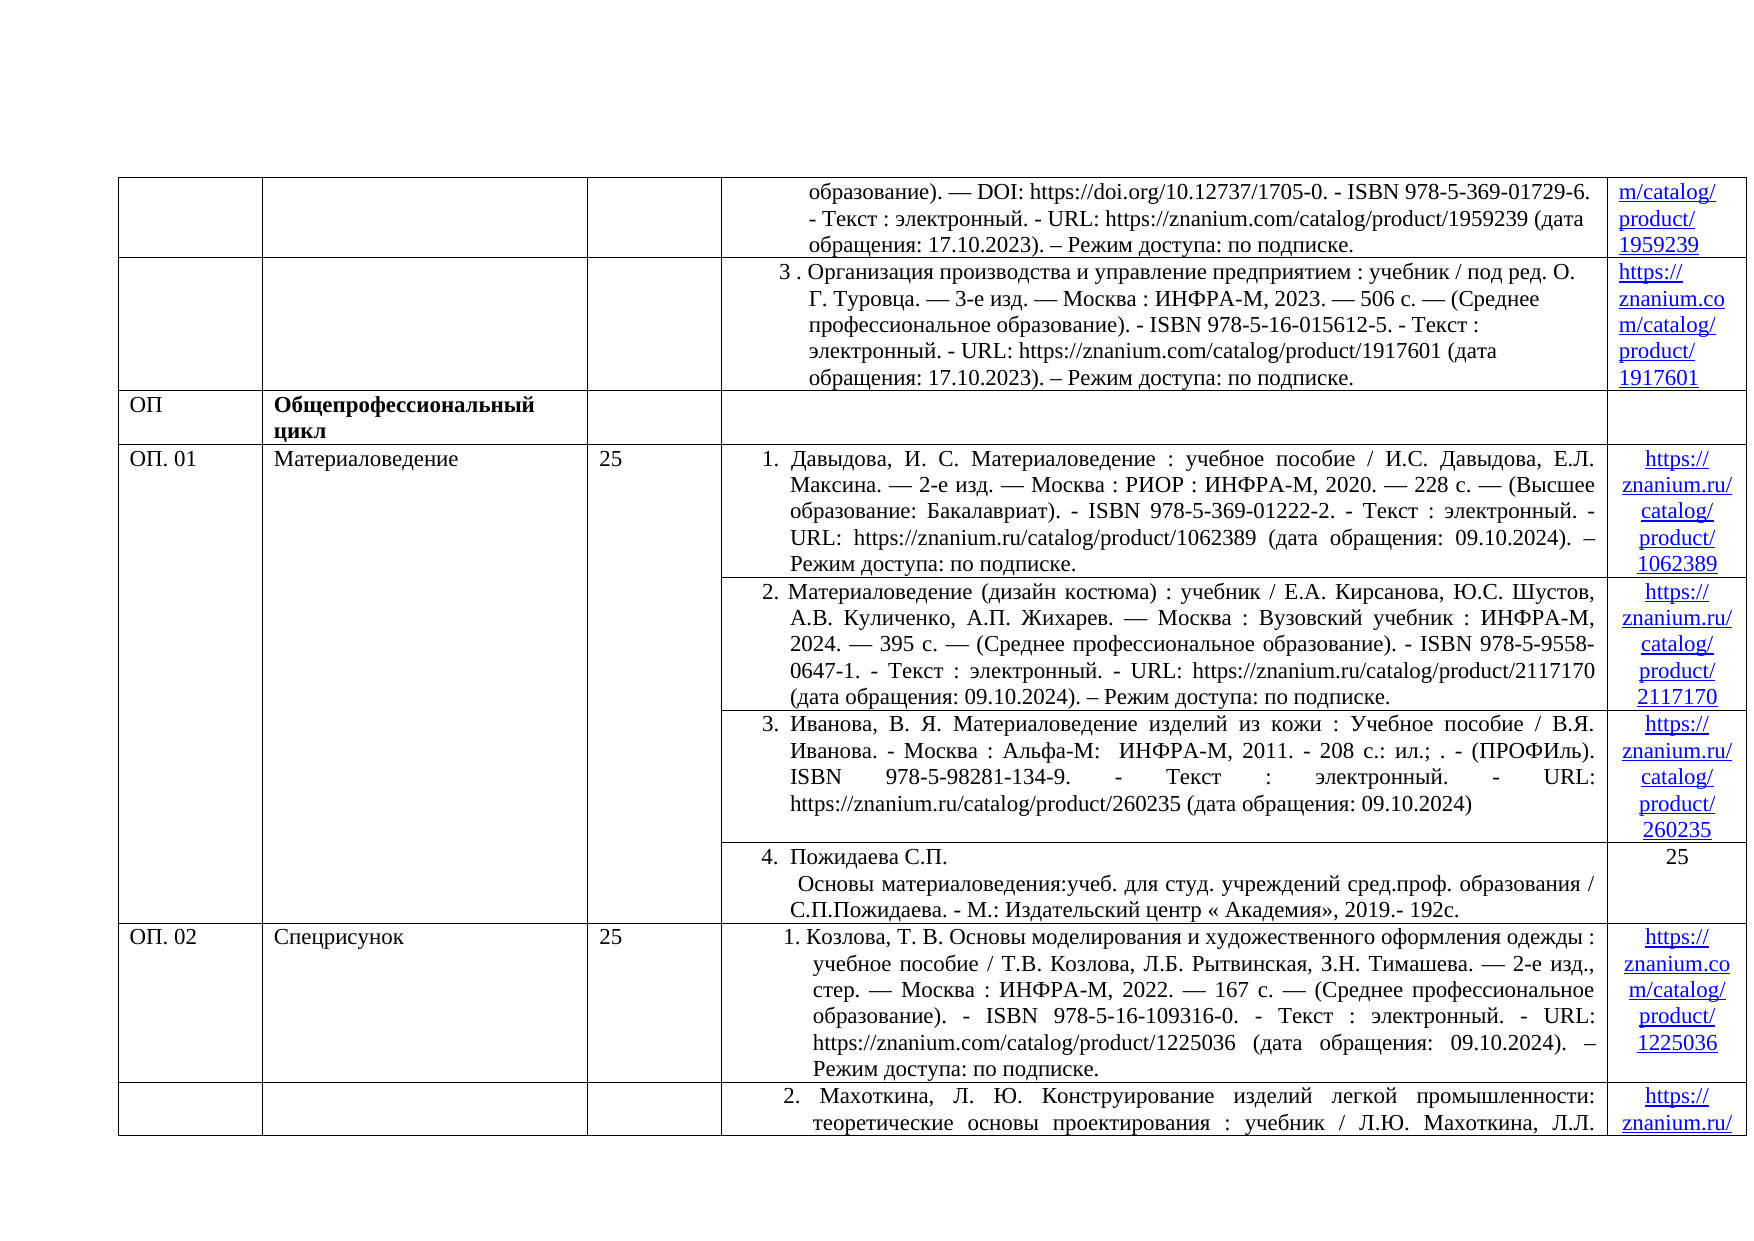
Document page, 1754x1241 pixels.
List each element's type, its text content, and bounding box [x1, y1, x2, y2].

table_cell https://znanium.ru/catalog/product/260235 [1608, 711, 1746, 842]
table_cell Материаловедение [263, 445, 587, 922]
table_cell [722, 391, 1607, 444]
table_cell [588, 391, 721, 444]
table_cell ОП. 02 [119, 924, 262, 1082]
table_cell [588, 258, 721, 390]
table_cell [263, 178, 587, 257]
table_cell 1. Козлова, Т. В. Основы моделирования и художественного оформления одежды : учебное пособие / Т.В. Козлова, Л.Б. Рытвинская, З.Н. Тимашева. — 2-е изд., стер. — Москва : ИНФРА-М, 2022. — 167 с. — (Среднее профессиональное образование). - ISBN 978-5-16-109316-0. - Текст : электронный. - URL: https://znanium.com/catalog/product/1225036 (дата обращения: 09.10.2024). – Режим доступа: по подписке. [722, 924, 1607, 1082]
table_cell ОП. 01 [119, 445, 262, 922]
table_cell [1608, 391, 1746, 444]
table_cell 25 [588, 445, 721, 922]
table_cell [722, 178, 1607, 257]
table_cell 3. Иванова, В. Я. Материаловедение изделий из кожи : Учебное пособие / В.Я. Иванова. - Москва : Альфа-М: ИНФРА-М, 2011. - 208 с.: ил.; . - (ПРОФИль). ISBN 978-5-98281-134-9. - Текст : электронный. - URL: https://znanium.ru/catalog/product/260235 (дата обращения: 09.10.2024) [722, 711, 1607, 842]
table_cell [119, 1083, 262, 1135]
table_cell https://znanium.ru/catalog/product/2117170 [1608, 578, 1746, 709]
table_cell 2. Материаловедение (дизайн костюма) : учебник / Е.А. Кирсанова, Ю.С. Шустов, А.В. Куличенко, А.П. Жихарев. — Москва : Вузовский учебник : ИНФРА-М, 2024. — 395 с. — (Среднее профессиональное образование). - ISBN 978-5-9558-0647-1. - Текст : электронный. - URL: https://znanium.ru/catalog/product/2117170 (дата обращения: 09.10.2024). – Режим доступа: по подписке. [722, 578, 1607, 709]
table_cell [263, 258, 587, 390]
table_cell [1608, 178, 1746, 257]
table_cell Спецрисунок [263, 924, 587, 1082]
table_cell 1. Давыдова, И. С. Материаловедение : учебное пособие / И.С. Давыдова, Е.Л. Максина. — 2-е изд. — Москва : РИОР : ИНФРА-М, 2020. — 228 с. — (Высшее образование: Бакалавриат). - ISBN 978-5-369-01222-2. - Текст : электронный. - URL: https://znanium.ru/catalog/product/1062389 (дата обращения: 09.10.2024). – Режим доступа: по подписке. [722, 445, 1607, 577]
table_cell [1608, 1083, 1746, 1135]
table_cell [722, 1083, 1607, 1135]
table_cell 25 [1608, 843, 1746, 922]
table_cell [588, 178, 721, 257]
table_cell [119, 178, 262, 257]
table_cell 3 . Организация производства и управление предприятием : учебник / под ред. О. Г. Туровца. — 3-е изд. — Москва : ИНФРА-М, 2023. — 506 с. — (Среднее профессиональное образование). - ISBN 978-5-16-015612-5. - Текст : электронный. - URL: https://znanium.com/catalog/product/1917601 (дата обращения: 17.10.2023). – Режим доступа: по подписке. [722, 258, 1607, 390]
table_cell https://znanium.com/catalog/product/1917601 [1608, 258, 1746, 390]
table_cell Общепрофессиональный цикл [263, 391, 587, 444]
table_cell https://znanium.ru/catalog/product/1062389 [1608, 445, 1746, 577]
table_cell ОП [119, 391, 262, 444]
table_cell [119, 258, 262, 390]
table_cell [263, 1083, 587, 1135]
table_cell [588, 1083, 721, 1135]
table_cell 25 [588, 924, 721, 1082]
table_cell 4. Пожидаева С.П. Основы материаловедения:учеб. для студ. учреждений сред.проф. образования / С.П.Пожидаева. - М.: Издательский центр « Академия», 2019.- 192с. [722, 843, 1607, 922]
table_cell https://znanium.com/catalog/product/1225036 [1608, 924, 1746, 1082]
